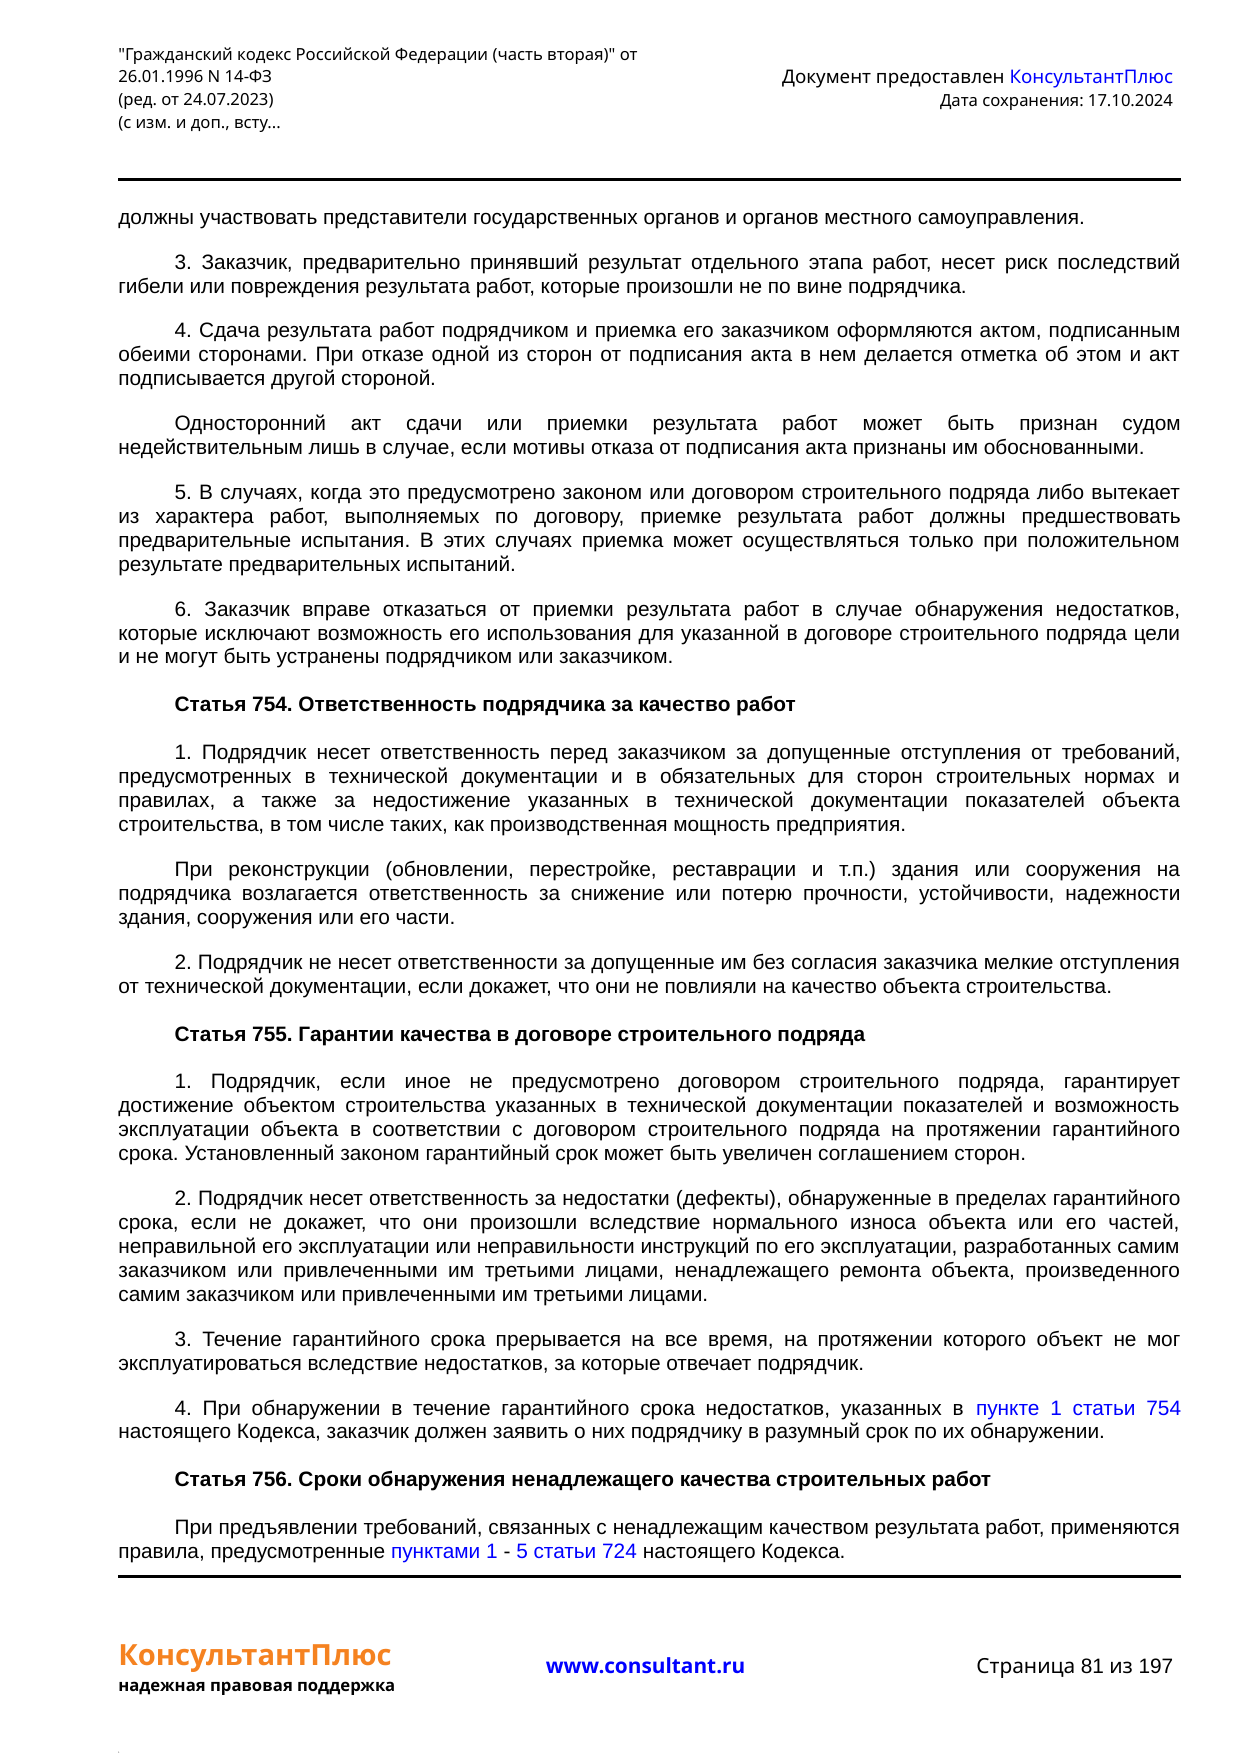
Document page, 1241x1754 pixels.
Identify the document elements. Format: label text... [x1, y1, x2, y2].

text 2. Подрядчик не несет ответственности за допущенные им без согласия заказчика мелкие отступления от технической документации, если докажет, что они не повлияли на качество объекта строительства. [118, 949, 1181, 997]
text 3. Заказчик, предварительно принявший результат отдельного этапа работ, несет риск последствий гибели или повреждения результата работ, которые произошли не по вине подрядчика. [118, 249, 1181, 297]
text 1. Подрядчик, если иное не предусмотрено договором строительного подряда, гарантирует достижение объектом строительства указанных в технической документации показателей и возможность эксплуатации объекта в соответствии с договором строительного подряда на протяжении гарантийного срока. Установленный законом гарантийный срок может быть увеличен соглашением сторон. [118, 1069, 1181, 1165]
title Статья 756. Сроки обнаружения ненадлежащего качества строительных работ [118, 1467, 1181, 1491]
text При предъявлении требований, связанных с ненадлежащим качеством результата работ, применяются правила, предусмотренные пунктами 1 - 5 статьи 724 настоящего Кодекса. [118, 1515, 1181, 1563]
text 2. Подрядчик несет ответственность за недостатки (дефекты), обнаруженные в пределах гарантийного срока, если не докажет, что они произошли вследствие нормального износа объекта или его частей, неправильной его эксплуатации или неправильности инструкций по его эксплуатации, разработанных самим заказчиком или привлеченными им третьими лицами, ненадлежащего ремонта объекта, произведенного самим заказчиком или привлеченными им третьими лицами. [118, 1186, 1181, 1306]
text 1. Подрядчик несет ответственность перед заказчиком за допущенные отступления от требований, предусмотренных в технической документации и в обязательных для сторон строительных нормах и правилах, а также за недостижение указанных в технической документации показателей объекта строительства, в том числе таких, как производственная мощность предприятия. [118, 740, 1181, 836]
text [118, 205, 1181, 229]
text 5. В случаях, когда это предусмотрено законом или договором строительного подряда либо вытекает из характера работ, выполняемых по договору, приемке результата работ должны предшествовать предварительные испытания. В этих случаях приемка может осуществляться только при положительном результате предварительных испытаний. [118, 480, 1181, 576]
text При реконструкции (обновлении, перестройке, реставрации и т.п.) здания или сооружения на подрядчика возлагается ответственность за снижение или потерю прочности, устойчивости, надежности здания, сооружения или его части. [118, 857, 1181, 929]
title Статья 755. Гарантии качества в договоре строительного подряда [118, 1021, 1181, 1045]
text Односторонний акт сдачи или приемки результата работ может быть признан судом недействительным лишь в случае, если мотивы отказа от подписания акта признаны им обоснованными. [118, 411, 1181, 459]
text 3. Течение гарантийного срока прерывается на все время, на протяжении которого объект не мог эксплуатироваться вследствие недостатков, за которые отвечает подрядчик. [118, 1327, 1181, 1374]
title Статья 754. Ответственность подрядчика за качество работ [118, 692, 1181, 716]
text 4. При обнаружении в течение гарантийного срока недостатков, указанных в пункте 1 статьи 754 настоящего Кодекса, заказчик должен заявить о них подрядчику в разумный срок по их обнаружении. [118, 1395, 1181, 1443]
text 6. Заказчик вправе отказаться от приемки результата работ в случае обнаружения недостатков, которые исключают возможность его использования для указанной в договоре строительного подряда цели и не могут быть устранены подрядчиком или заказчиком. [118, 596, 1181, 668]
text 4. Сдача результата работ подрядчиком и приемка его заказчиком оформляются актом, подписанным обеими сторонами. При отказе одной из сторон от подписания акта в нем делается отметка об этом и акт подписывается другой стороной. [118, 318, 1181, 390]
